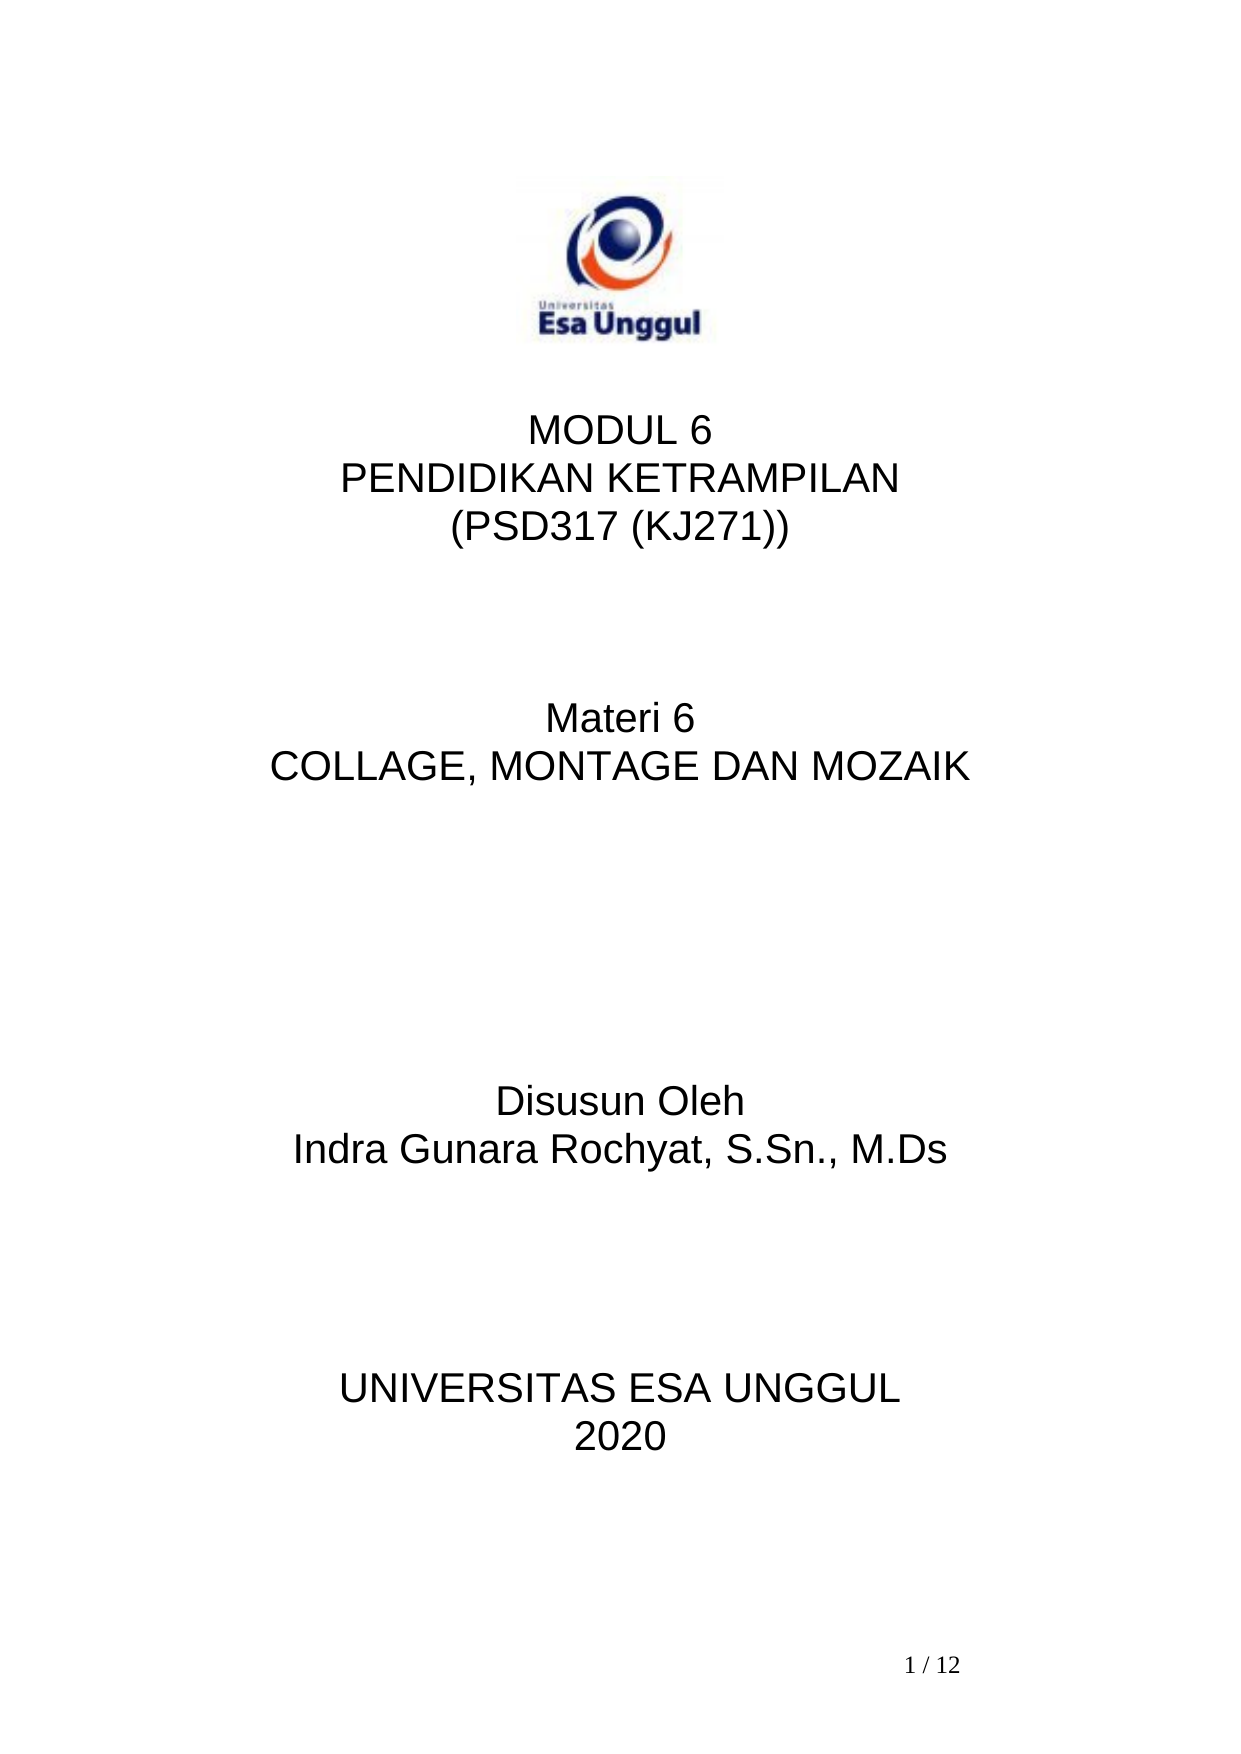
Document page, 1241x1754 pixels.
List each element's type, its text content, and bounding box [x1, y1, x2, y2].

text COLLAGE, MONTAGE DAN MOZAIK [187, 741, 1053, 789]
text Materi 6 [187, 693, 1053, 741]
text UNIVERSITAS ESA UNGGUL [187, 1364, 1053, 1412]
text Indra Gunara Rochyat, S.Sn., M.Ds [187, 1124, 1053, 1172]
text Disusun Oleh [187, 1076, 1053, 1124]
text PENDIDIKAN KETRAMPILAN [187, 453, 1053, 501]
picture [516, 176, 725, 358]
text 2020 [187, 1412, 1053, 1460]
text MODUL 6 [187, 406, 1053, 453]
text (PSD317 (KJ271)) [187, 501, 1053, 549]
